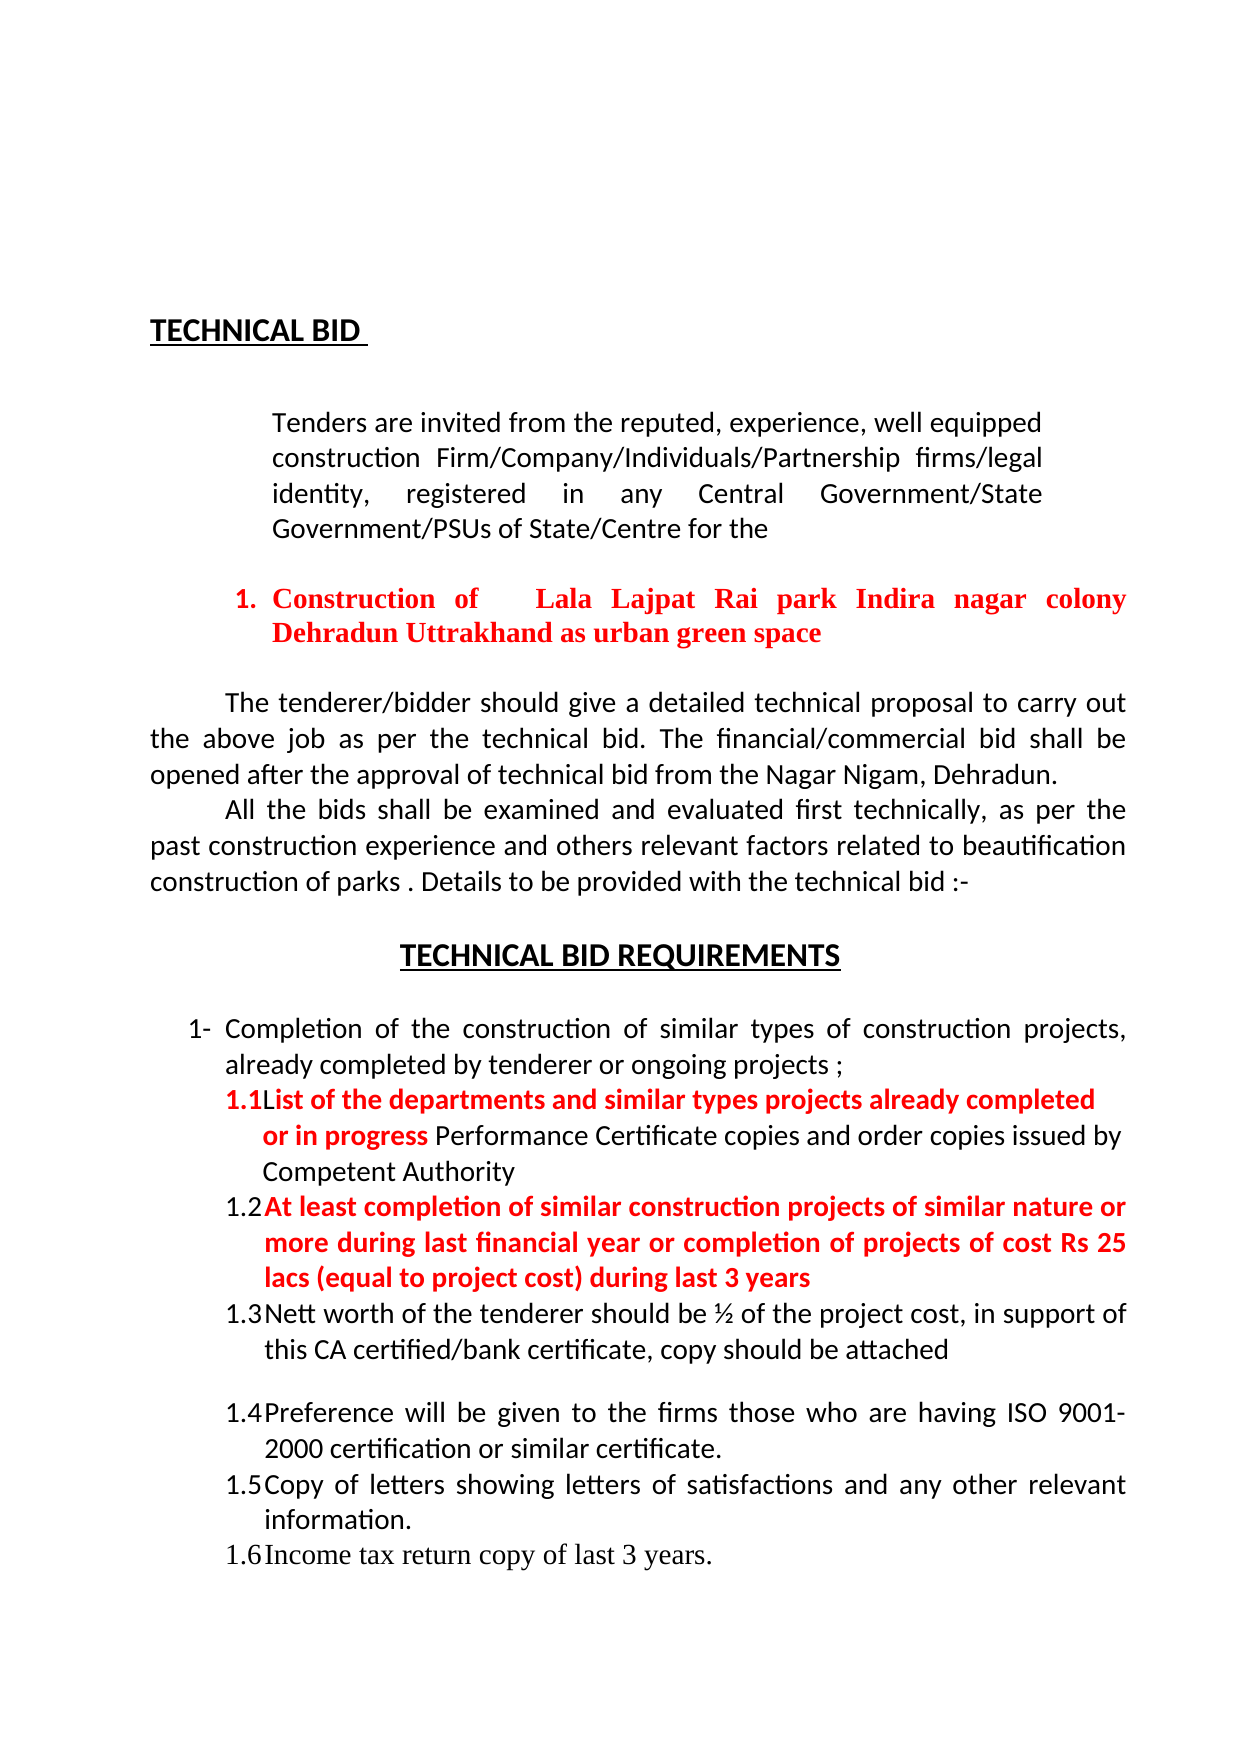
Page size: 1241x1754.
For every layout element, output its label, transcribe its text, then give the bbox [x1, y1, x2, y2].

text All the bids shall be examined and evaluated first technically, as per the past construction experience and others relevant factors related to beautification construction of parks . Details to be provided with the technical bid :- [150, 791, 1128, 898]
list Tenders are invited from the reputed, experience, well equipped construction Firm/Company/Individuals/Partnership firms/legal identity, registered in any Central Government/State Government/PSUs of State/Centre for the [272, 404, 1043, 546]
list Construction of Lala Lajpat Rai park Indira nagar colony Dehradun Uttrakhand as urban green space [234, 385, 1128, 649]
list Preference will be given to the firms those who are having ISO 9001-2000 certification or similar certificate. [225, 1394, 1128, 1466]
list Nett worth of the tenderer should be ½ of the project cost, in support of this CA certified/bank certificate, copy should be attached [225, 1295, 1128, 1366]
list Income tax return copy of last 3 years. [225, 1537, 1128, 1571]
list Completion of the construction of similar types of construction projects, already completed by tenderer or ongoing projects ; [150, 1010, 1090, 1081]
list Copy of letters showing letters of satisfactions and any other relevant information. [225, 1466, 1128, 1537]
list At least completion of similar construction projects of similar nature or more during last financial year or completion of projects of cost Rs 25 lacs (equal to project cost) during last 3 years [225, 1188, 1128, 1295]
text TECHNICAL BID [150, 309, 1090, 350]
text The tenderer/bidder should give a detailed technical proposal to carry out the above job as per the technical bid. The financial/commercial bid shall be opened after the approval of technical bid from the Nagar Nigam, Dehradun. [150, 684, 1128, 791]
list List of the departments and similar types projects already completed or in progress Performance Certificate copies and order copies issued by Competent Authority [225, 1081, 1128, 1188]
text TECHNICAL BID REQUIREMENTS [150, 934, 1090, 974]
